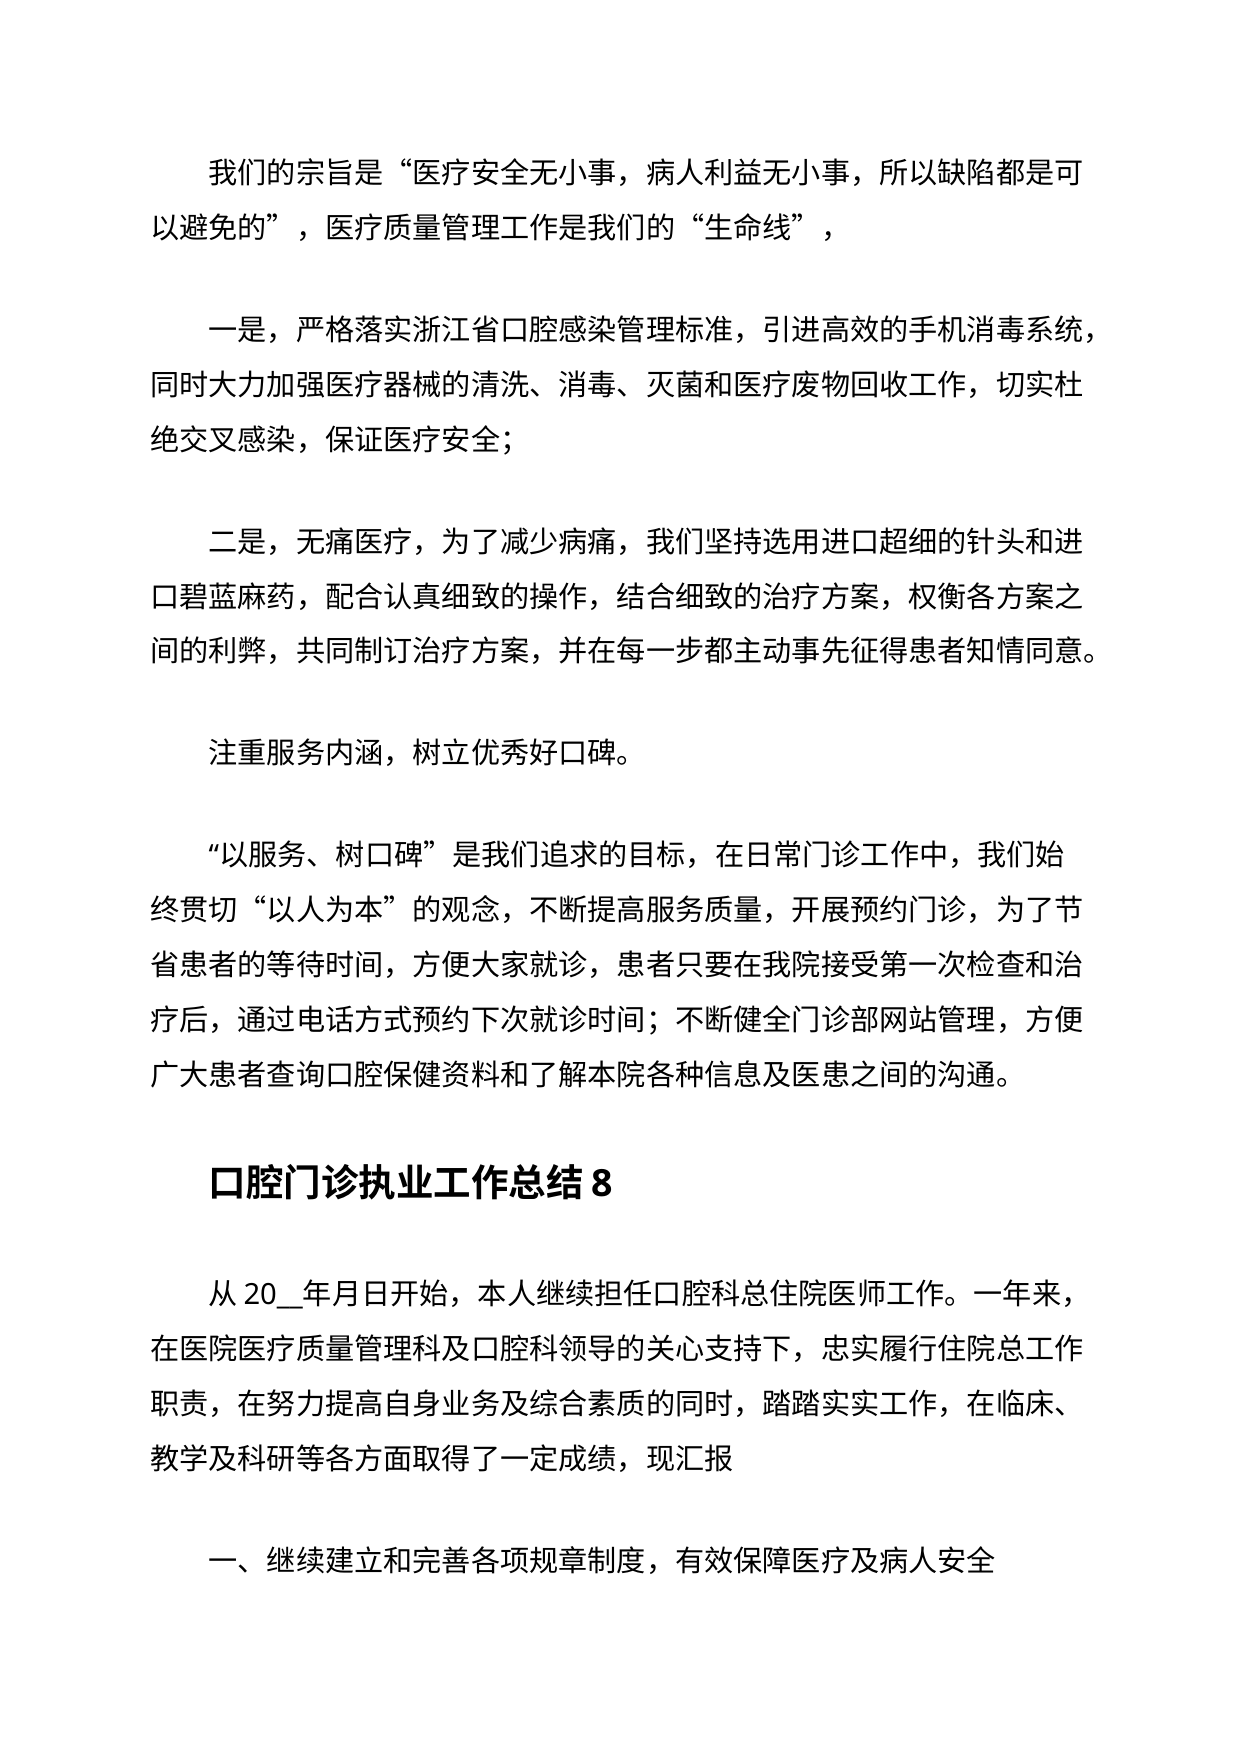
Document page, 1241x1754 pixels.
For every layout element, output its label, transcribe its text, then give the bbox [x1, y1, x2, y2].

text 从20__年月日开始，本人继续担任口腔科总住院医师工作。一年来，在医院医疗质量管理科及口腔科领导的关心支持下，忠实履行住院总工作职责，在努力提高自身业务及综合素质的同时，踏踏实实工作，在临床、教学及科研等各方面取得了一定成绩，现汇报 [150, 1271, 1090, 1478]
text 我们的宗旨是“医疗安全无小事，病人利益无小事，所以缺陷都是可以避免的”，医疗质量管理工作是我们的“生命线”， [150, 150, 1090, 247]
text 口腔门诊执业工作总结8 [150, 1153, 1090, 1207]
text 二是，无痛医疗，为了减少病痛，我们坚持选用进口超细的针头和进口碧蓝麻药，配合认真细致的操作，结合细致的治疗方案，权衡各方案之间的利弊，共同制订治疗方案，并在每一步都主动事先征得患者知情同意。 [150, 518, 1090, 670]
text 注重服务内涵，树立优秀好口碑。 [150, 730, 1090, 772]
text 一是，严格落实浙江省口腔感染管理标准，引进高效的手机消毒系统，同时大力加强医疗器械的清洗、消毒、灭菌和医疗废物回收工作，切实杜绝交叉感染，保证医疗安全； [150, 307, 1090, 459]
text “以服务、树口碑”是我们追求的目标，在日常门诊工作中，我们始终贯切“以人为本”的观念，不断提高服务质量，开展预约门诊，为了节省患者的等待时间，方便大家就诊，患者只要在我院接受第一次检查和治疗后，通过电话方式预约下次就诊时间；不断健全门诊部网站管理，方便广大患者查询口腔保健资料和了解本院各种信息及医患之间的沟通。 [150, 832, 1090, 1093]
text 一、继续建立和完善各项规章制度，有效保障医疗及病人安全 [150, 1537, 1090, 1579]
